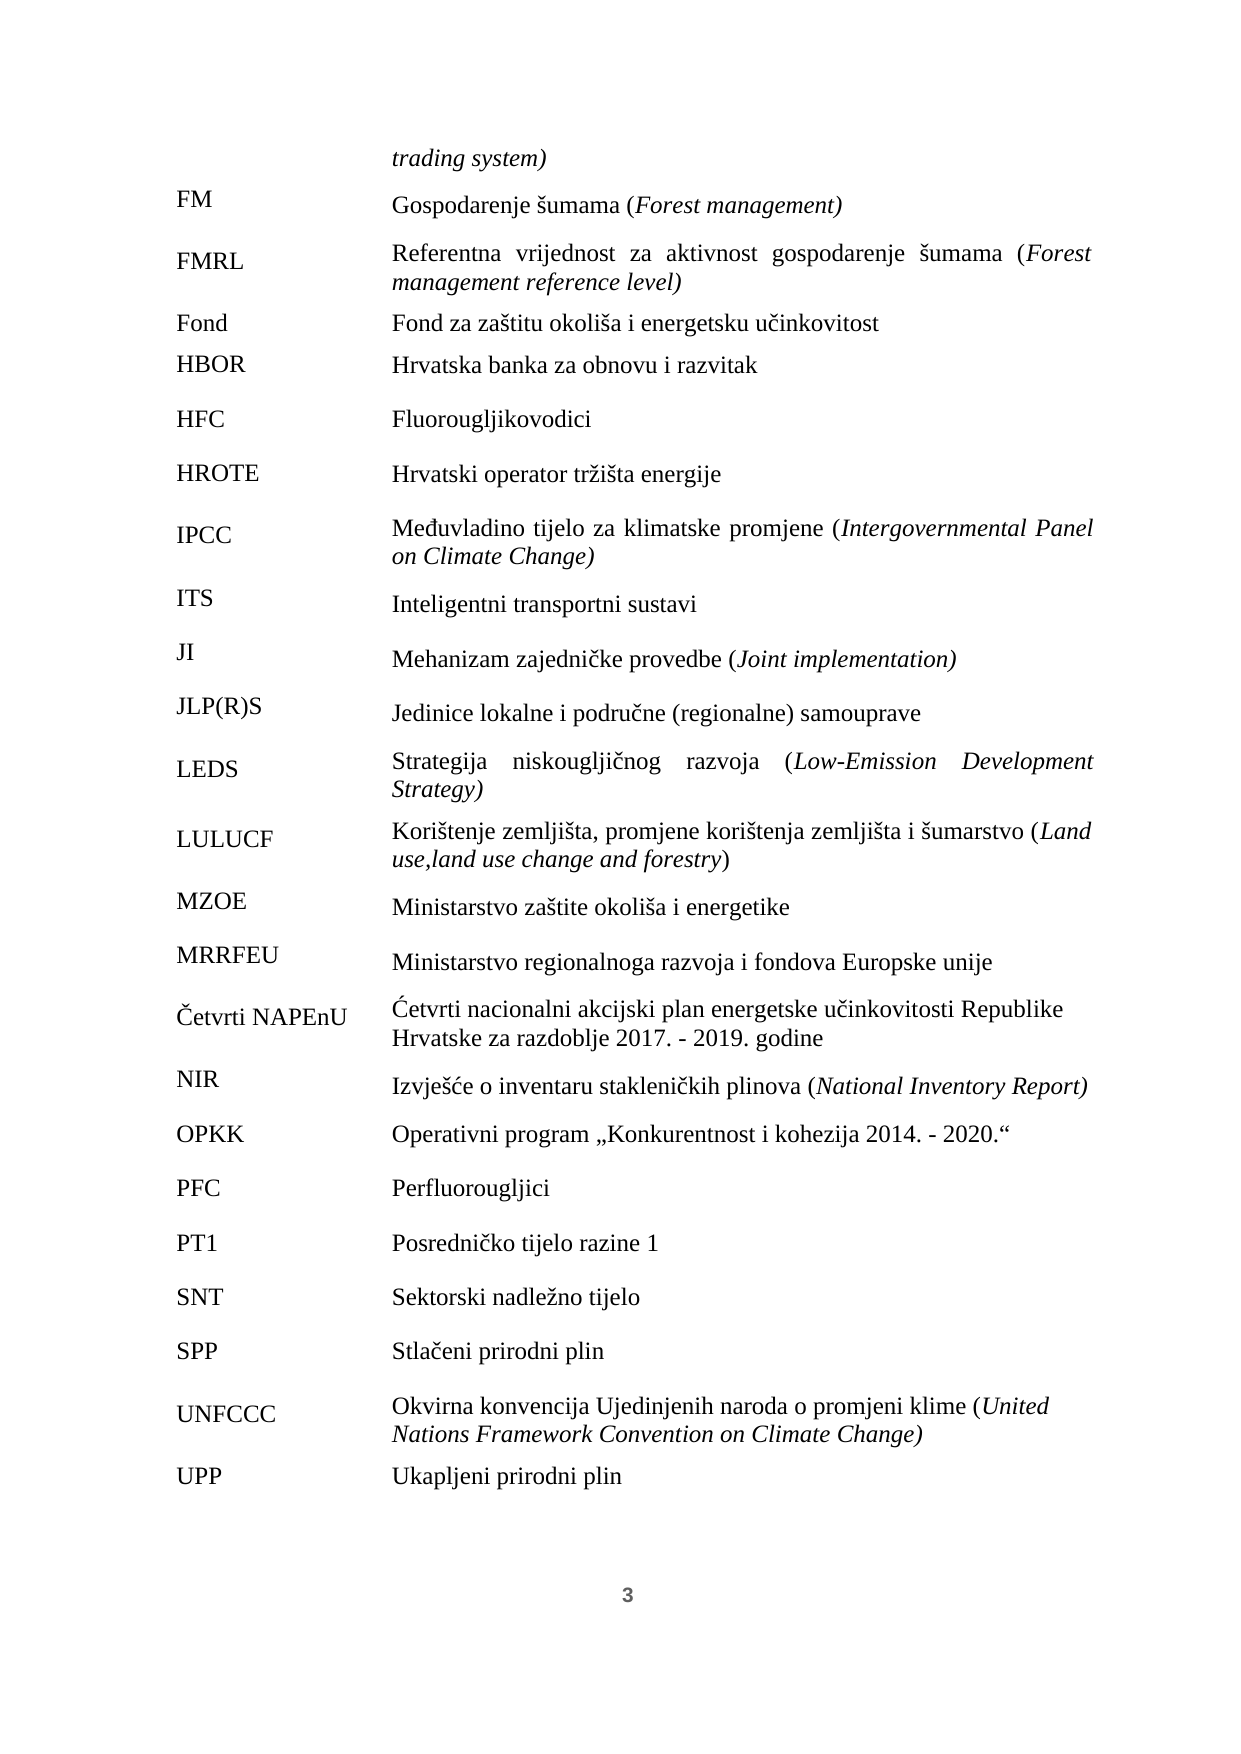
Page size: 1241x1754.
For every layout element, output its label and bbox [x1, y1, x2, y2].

table_header [154, 130, 1116, 1546]
